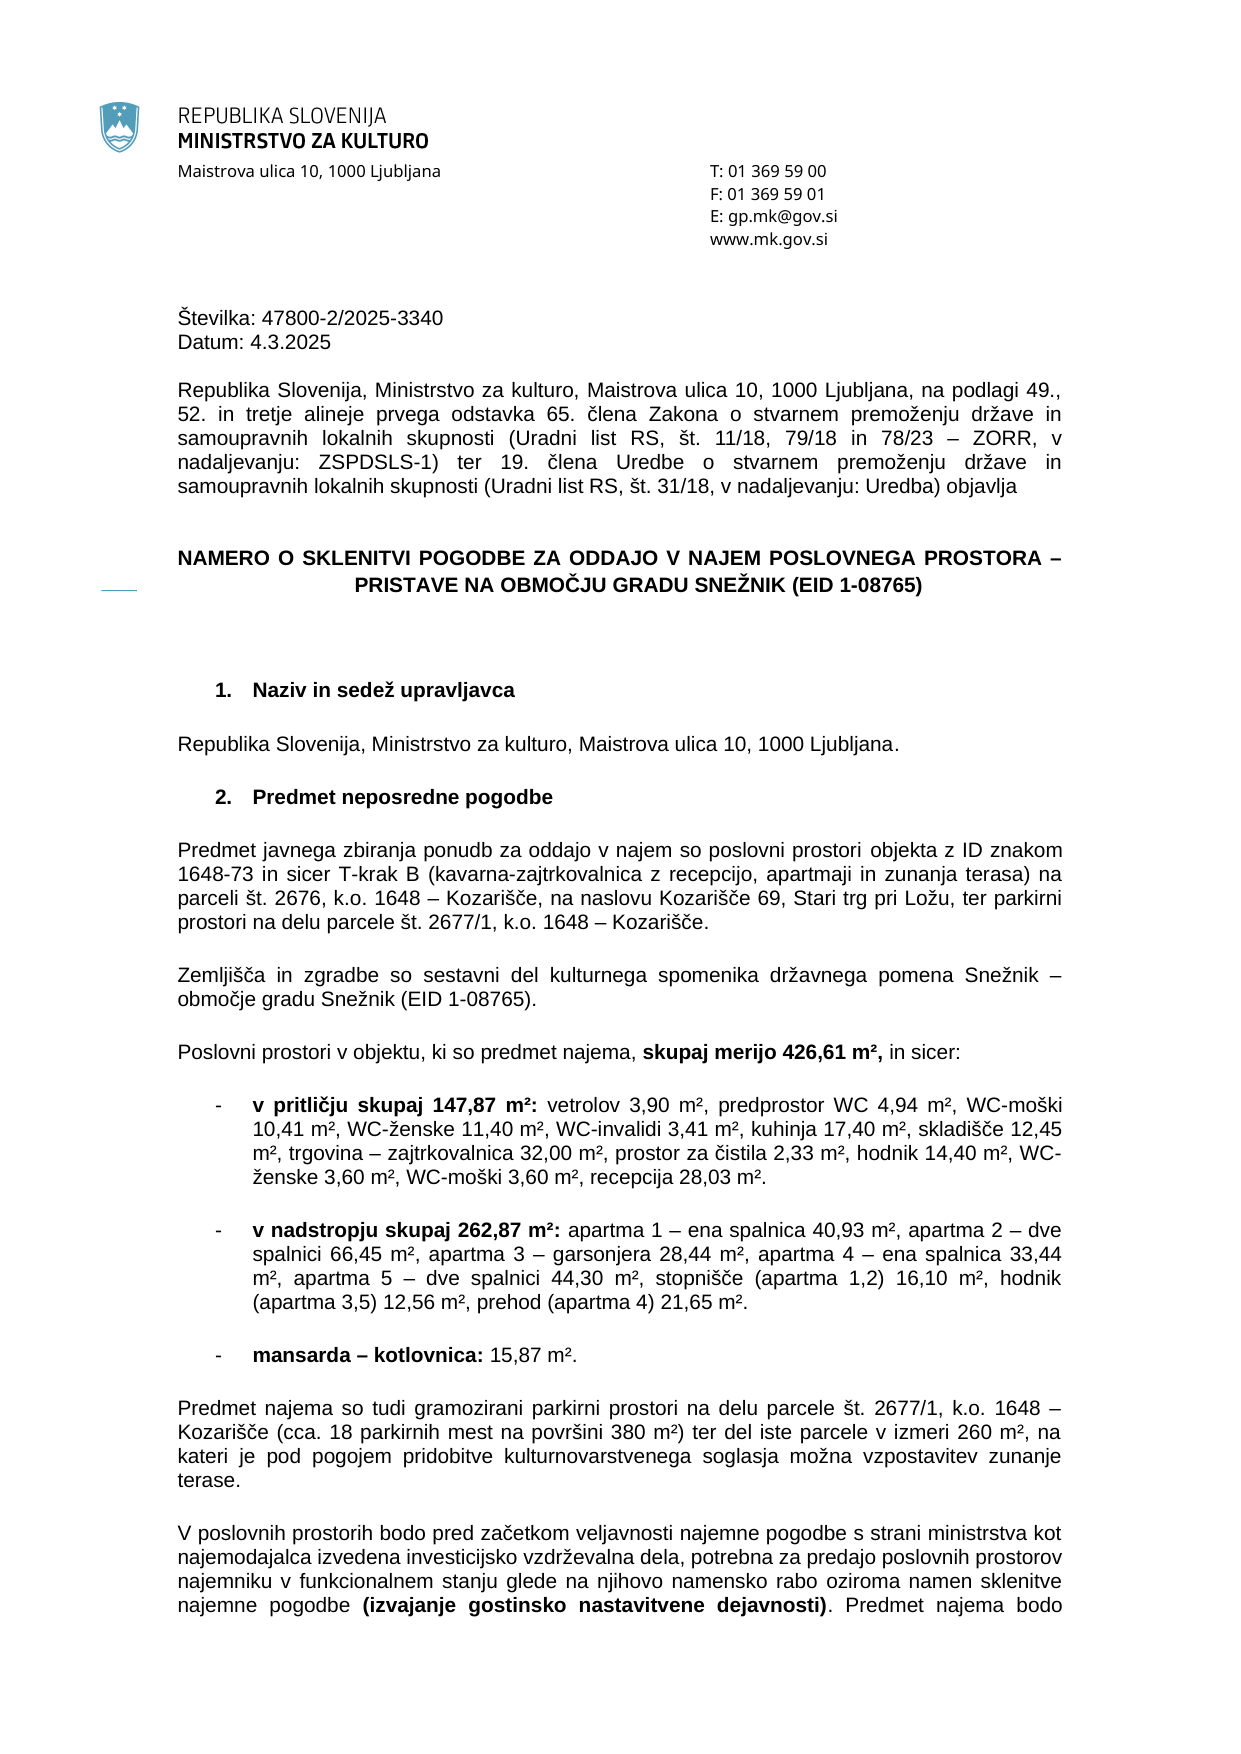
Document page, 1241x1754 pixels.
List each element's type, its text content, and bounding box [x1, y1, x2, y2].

list Naziv in sedež upravljavca [215, 678, 1063, 702]
text Poslovni prostori v objektu, ki so predmet najema, skupaj merijo 426,61 m², in sicer: [177, 1040, 1063, 1064]
text Predmet javnega zbiranja ponudb za oddajo v najem so poslovni prostori objekta z ID znakom 1648-73 in sicer T-krak B (kavarna-zajtrkovalnica z recepcijo, apartmaji in zunanja terasa) na parceli št. 2676, k.o. 1648 – Kozarišče, na naslovu Kozarišče 69, Stari trg pri Ložu, ter parkirni prostori na delu parcele št. 2677/1, k.o. 1648 – Kozarišče. [177, 838, 1063, 933]
list v pritličju skupaj 147,87 m²: vetrolov 3,90 m², predprostor WC 4,94 m², WC-moški 10,41 m², WC-ženske 11,40 m², WC-invalidi 3,41 m², kuhinja 17,40 m², skladišče 12,45 m², trgovina – zajtrkovalnica 32,00 m², prostor za čistila 2,33 m², hodnik 14,40 m², WC-ženske 3,60 m², WC-moški 3,60 m², recepcija 28,03 m². [215, 1093, 1063, 1189]
text Zemljišča in zgradbe so sestavni del kulturnega spomenika državnega pomena Snežnik – območje gradu Snežnik (EID 1-08765). [177, 963, 1063, 1011]
text NAMERO O SKLENITVI POGODBE ZA ODDAJO V NAJEM POSLOVNEGA PROSTORA – PRISTAVE NA OBMOČJU GRADU SNEŽNIK (EID 1-08765) [177, 546, 1063, 597]
list Predmet neposredne pogodbe [215, 784, 1063, 808]
text Republika Slovenija, Ministrstvo za kulturo, Maistrova ulica 10, 1000 Ljubljana, na podlagi 49., 52. in tretje alineje prvega odstavka 65. člena Zakona o stvarnem premoženju države in samoupravnih lokalnih skupnosti (Uradni list RS, št. 11/18, 79/18 in 78/23 – ZORR, v nadaljevanju: ZSPDSLS-1) ter 19. člena Uredbe o stvarnem premoženju države in samoupravnih lokalnih skupnosti (Uradni list RS, št. 31/18, v nadaljevanju: Uredba) objavlja [177, 378, 1063, 498]
text Številka: 47800-2/2025-3340 [177, 306, 1063, 330]
list mansarda – kotlovnica: 15,87 m². [215, 1343, 1063, 1367]
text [177, 1521, 1063, 1617]
text Republika Slovenija, Ministrstvo za kulturo, Maistrova ulica 10, 1000 Ljubljana. [177, 731, 1063, 755]
picture [0, 0, 709, 160]
text Predmet najema so tudi gramozirani parkirni prostori na delu parcele št. 2677/1, k.o. 1648 – Kozarišče (cca. 18 parkirnih mest na površini 380 m²) ter del iste parcele v izmeri 260 m², na kateri je pod pogojem pridobitve kulturnovarstvenega soglasja možna vzpostavitev zunanje terase. [177, 1396, 1063, 1492]
list v nadstropju skupaj 262,87 m²: apartma 1 – ena spalnica 40,93 m², apartma 2 – dve spalnici 66,45 m², apartma 3 – garsonjera 28,44 m², apartma 4 – ena spalnica 33,44 m², apartma 5 – dve spalnici 44,30 m², stopnišče (apartma 1,2) 16,10 m², hodnik (apartma 3,5) 12,56 m², prehod (apartma 4) 21,65 m². [215, 1218, 1063, 1314]
text Datum: 4.3.2025 [177, 330, 1063, 354]
